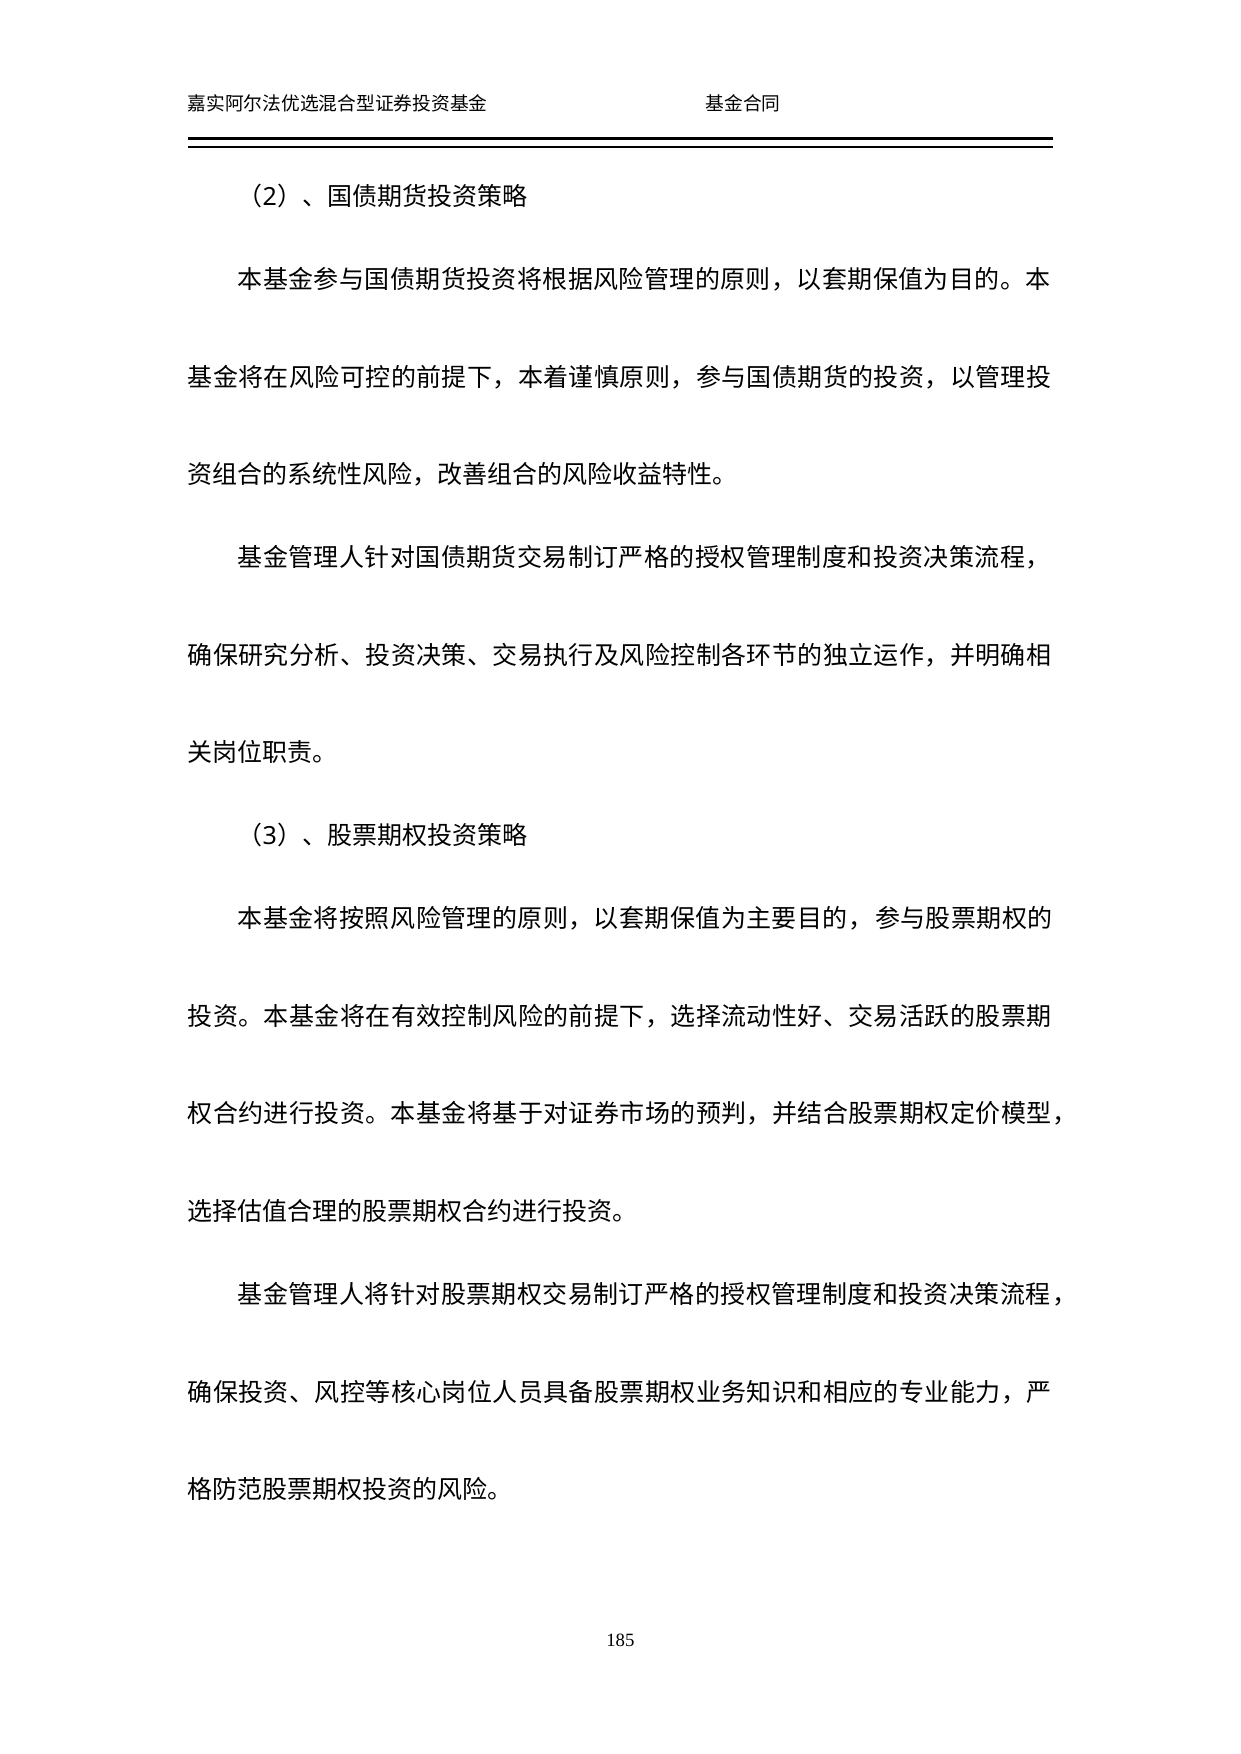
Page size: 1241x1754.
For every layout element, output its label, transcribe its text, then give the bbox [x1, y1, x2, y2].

text 基金管理人将针对股票期权交易制订严格的授权管理制度和投资决策流程，确保投资、风控等核心岗位人员具备股票期权业务知识和相应的专业能力，严格防范股票期权投资的风险。 [187, 1260, 1053, 1520]
text 基金管理人针对国债期货交易制订严格的授权管理制度和投资决策流程，确保研究分析、投资决策、交易执行及风险控制各环节的独立运作，并明确相关岗位职责。 [187, 523, 1053, 783]
text 本基金将按照风险管理的原则，以套期保值为主要目的，参与股票期权的投资。本基金将在有效控制风险的前提下，选择流动性好、交易活跃的股票期权合约进行投资。本基金将基于对证券市场的预判，并结合股票期权定价模型，选择估值合理的股票期权合约进行投资。 [187, 884, 1053, 1242]
text （2）、国债期货投资策略 [187, 162, 1053, 227]
text 本基金参与国债期货投资将根据风险管理的原则，以套期保值为目的。本基金将在风险可控的前提下，本着谨慎原则，参与国债期货的投资，以管理投资组合的系统性风险，改善组合的风险收益特性。 [187, 245, 1053, 505]
text （3）、股票期权投资策略 [187, 801, 1053, 866]
